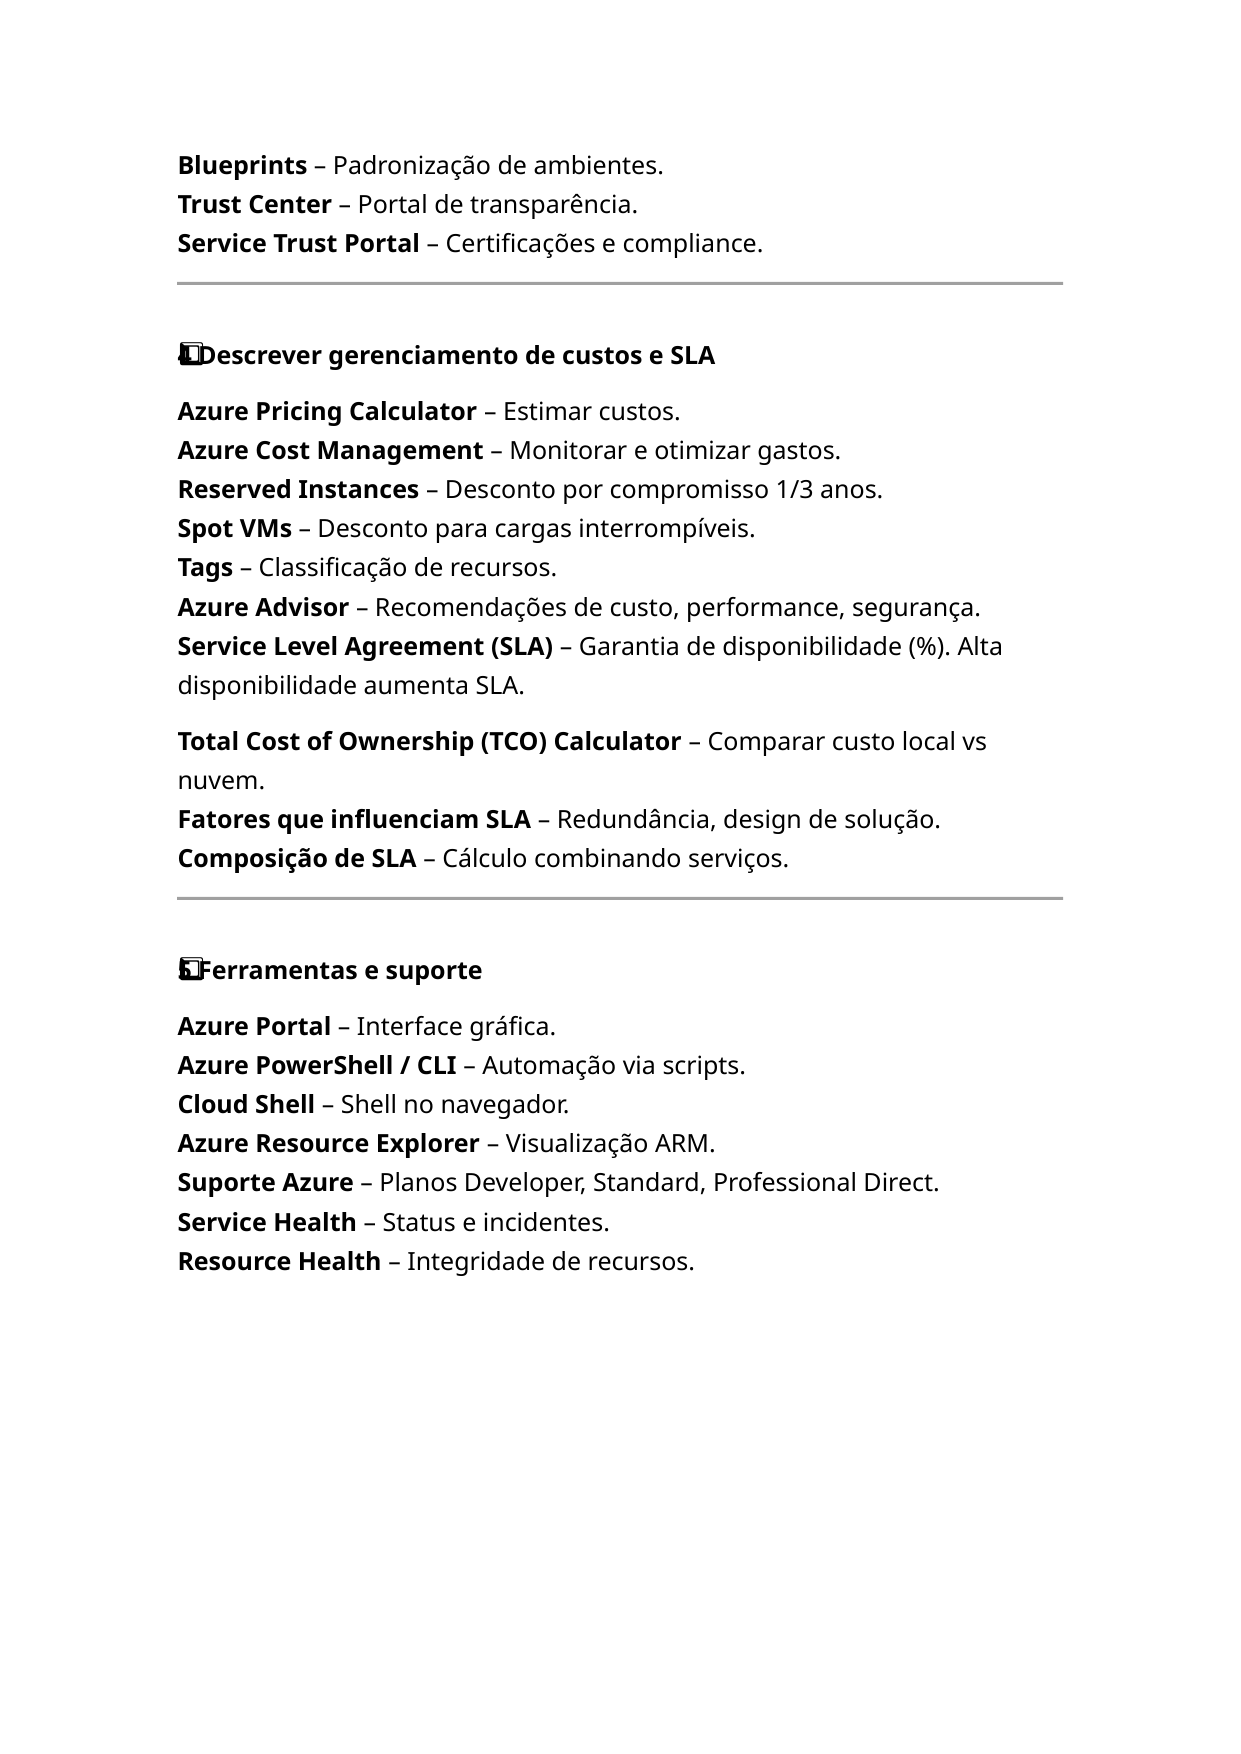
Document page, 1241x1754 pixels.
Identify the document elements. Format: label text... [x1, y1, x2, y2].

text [177, 148, 1063, 260]
text 4️⃣ Descrever gerenciamento de custos e SLA [177, 338, 1063, 372]
text Azure Pricing Calculator – Estimar custos. Azure Cost Management – Monitorar e otimizar gastos. Reserved Instances – Desconto por compromisso 1/3 anos. Spot VMs – Desconto para cargas interrompíveis. Tags – Classificação de recursos. Azure Advisor – Recomendações de custo, performance, segurança. Service Level Agreement (SLA) – Garantia de disponibilidade (%). Alta disponibilidade aumenta SLA. [177, 393, 1063, 702]
text Total Cost of Ownership (TCO) Calculator – Comparar custo local vs nuvem. Fatores que influenciam SLA – Redundância, design de solução. Composição de SLA – Cálculo combinando serviços. [177, 723, 1063, 875]
text 5️⃣ Ferramentas e suporte [177, 953, 1063, 987]
text Azure Portal – Interface gráfica. Azure PowerShell / CLI – Automação via scripts. Cloud Shell – Shell no navegador. Azure Resource Explorer – Visualização ARM. Suporte Azure – Planos Developer, Standard, Professional Direct. Service Health – Status e incidentes. Resource Health – Integridade de recursos. [177, 1008, 1063, 1277]
